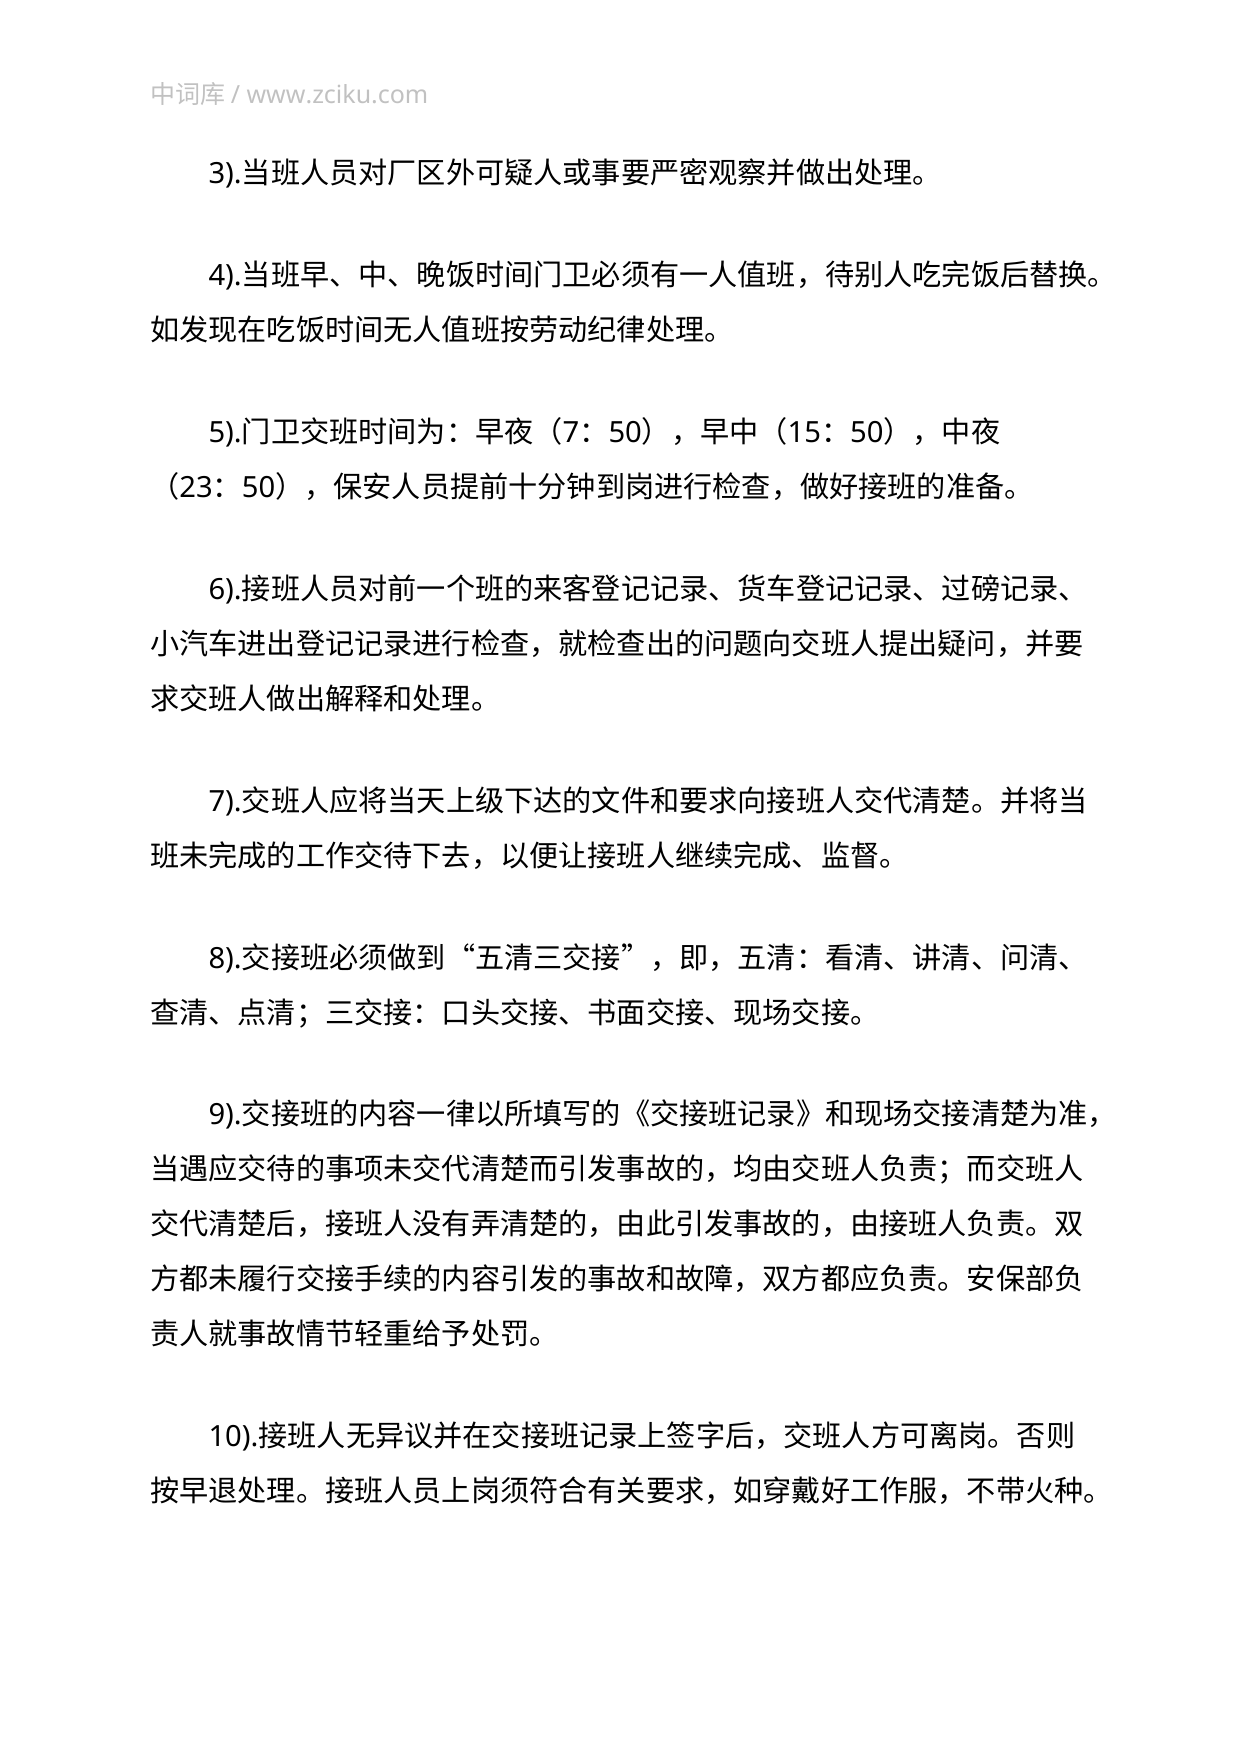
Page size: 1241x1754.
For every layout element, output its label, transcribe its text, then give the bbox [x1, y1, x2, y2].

text 6).接班人员对前一个班的来客登记记录、货车登记记录、过磅记录、小汽车进出登记记录进行检查，就检查出的问题向交班人提出疑问，并要求交班人做出解释和处理。 [150, 566, 1090, 718]
text 9).交接班的内容一律以所填写的《交接班记录》和现场交接清楚为准，当遇应交待的事项未交代清楚而引发事故的，均由交班人负责；而交班人交代清楚后，接班人没有弄清楚的，由此引发事故的，由接班人负责。双方都未履行交接手续的内容引发的事故和故障，双方都应负责。安保部负责人就事故情节轻重给予处罚。 [150, 1091, 1090, 1353]
text 5).门卫交班时间为：早夜（7：50），早中（15：50），中夜（23：50），保安人员提前十分钟到岗进行检查，做好接班的准备。 [150, 409, 1090, 506]
text 4).当班早、中、晚饭时间门卫必须有一人值班，待别人吃完饭后替换。如发现在吃饭时间无人值班按劳动纪律处理。 [150, 252, 1090, 349]
text 10).接班人无异议并在交接班记录上签字后，交班人方可离岗。否则按早退处理。接班人员上岗须符合有关要求，如穿戴好工作服，不带火种。 [150, 1412, 1090, 1510]
text 3).当班人员对厂区外可疑人或事要严密观察并做出处理。 [150, 150, 1090, 192]
text 8).交接班必须做到“五清三交接”，即，五清：看清、讲清、问清、查清、点清；三交接：口头交接、书面交接、现场交接。 [150, 934, 1090, 1031]
text 7).交班人应将当天上级下达的文件和要求向接班人交代清楚。并将当班未完成的工作交待下去，以便让接班人继续完成、监督。 [150, 777, 1090, 875]
